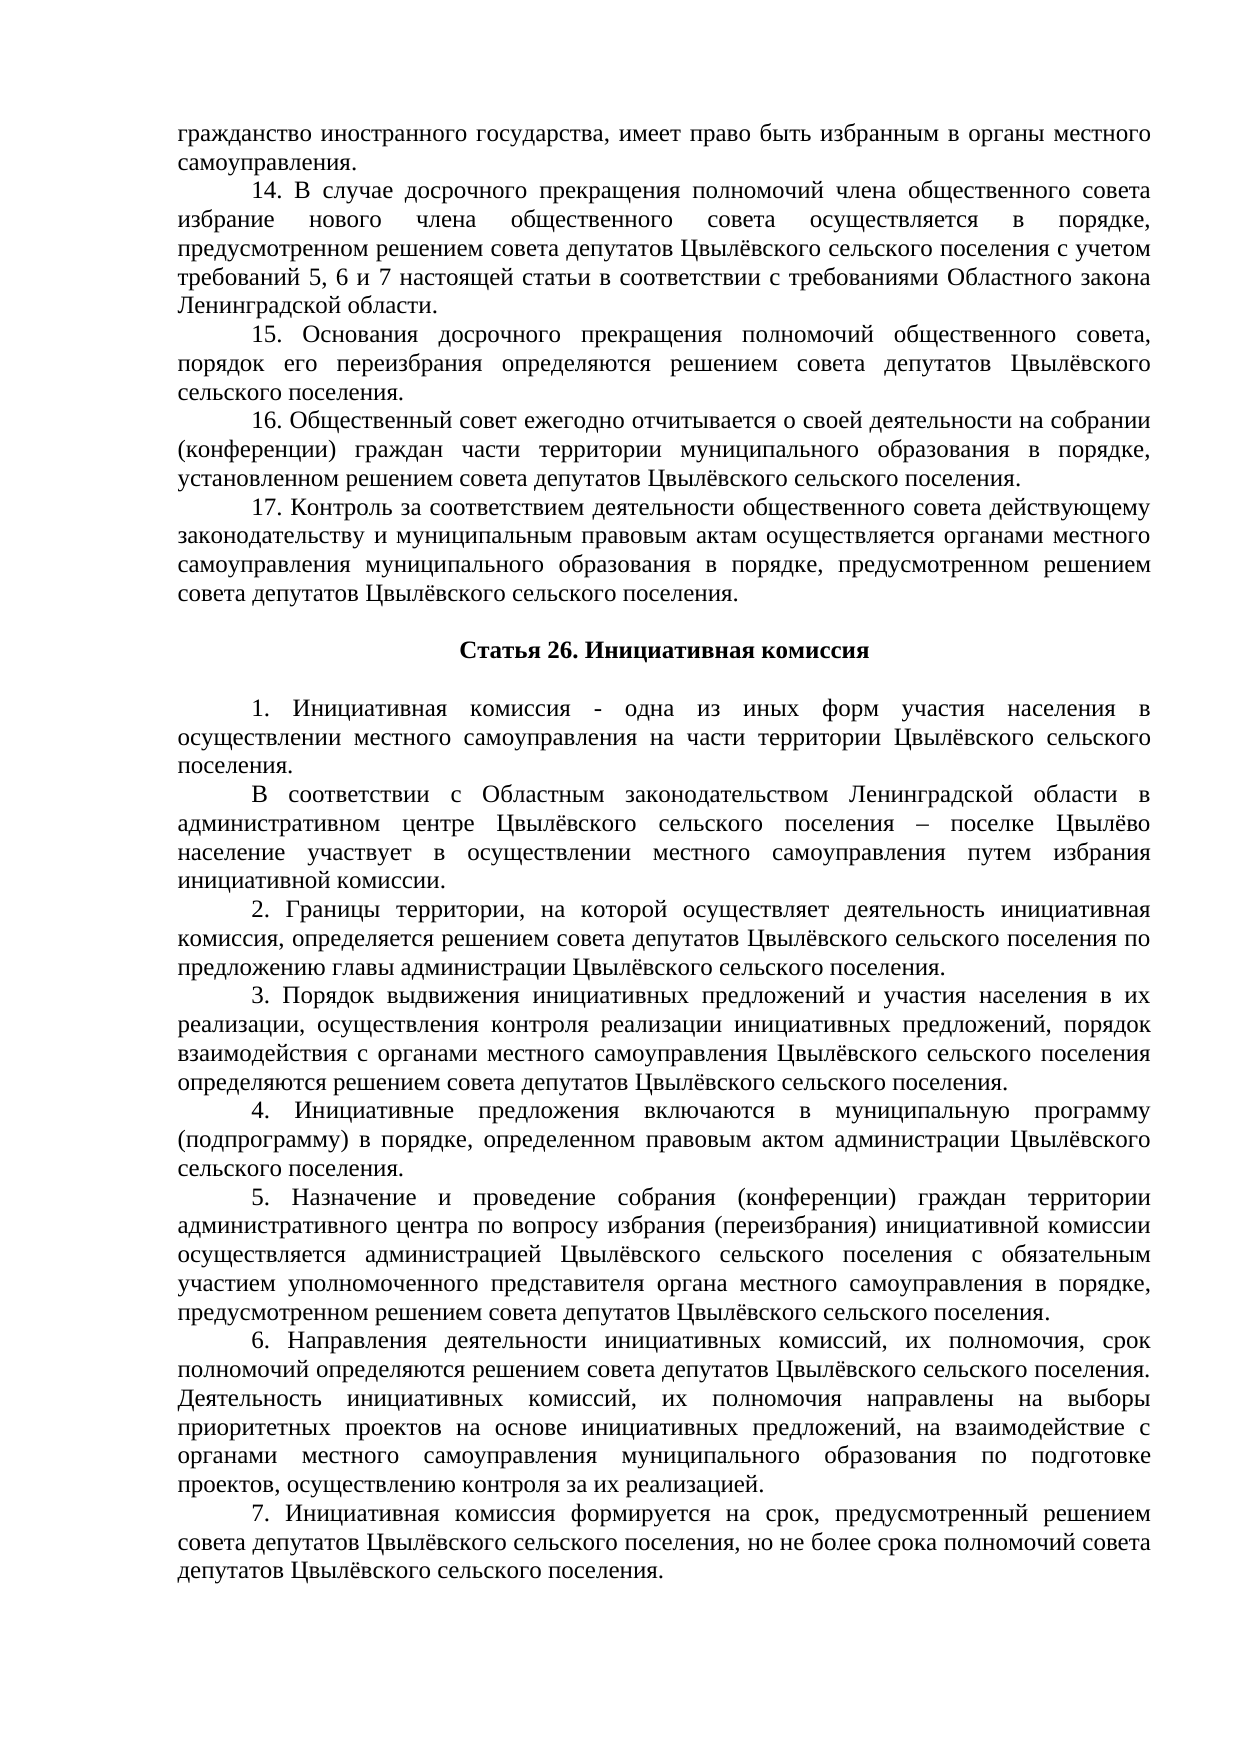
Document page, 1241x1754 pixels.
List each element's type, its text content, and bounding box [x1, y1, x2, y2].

text 7. Инициативная комиссия формируется на срок, предусмотренный решением совета депутатов Цвылёвского сельского поселения, но не более срока полномочий совета депутатов Цвылёвского сельского поселения. [177, 1498, 1152, 1584]
text 6. Направления деятельности инициативных комиссий, их полномочия, срок полномочий определяются решением совета депутатов Цвылёвского сельского поселения. Деятельность инициативных комиссий, их полномочия направлены на выборы приоритетных проектов на основе инициативных предложений, на взаимодействие с органами местного самоуправления муниципального образования по подготовке проектов, осуществлению контроля за их реализацией. [177, 1326, 1152, 1498]
text 17. Контроль за соответствием деятельности общественного совета действующему законодательству и муниципальным правовым актам осуществляется органами местного самоуправления муниципального образования в порядке, предусмотренном решением совета депутатов Цвылёвского сельского поселения. [177, 492, 1152, 607]
text В соответствии с Областным законодательством Ленинградской области в административном центре Цвылёвского сельского поселения – поселке Цвылёво население участвует в осуществлении местного самоуправления путем избрания инициативной комиссии. [177, 779, 1152, 894]
text 4. Инициативные предложения включаются в муниципальную программу (подпрограмму) в порядке, определенном правовым актом администрации Цвылёвского сельского поселения. [177, 1096, 1152, 1182]
text 5. Назначение и проведение собрания (конференции) граждан территории административного центра по вопросу избрания (переизбрания) инициативной комиссии осуществляется администрацией Цвылёвского сельского поселения с обязательным участием уполномоченного представителя органа местного самоуправления в порядке, предусмотренном решением совета депутатов Цвылёвского сельского поселения. [177, 1182, 1152, 1326]
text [177, 118, 1152, 176]
text 1. Инициативная комиссия - одна из иных форм участия населения в осуществлении местного самоуправления на части территории Цвылёвского сельского поселения. [177, 693, 1152, 779]
text 3. Порядок выдвижения инициативных предложений и участия населения в их реализации, осуществления контроля реализации инициативных предложений, порядок взаимодействия с органами местного самоуправления Цвылёвского сельского поселения определяются решением совета депутатов Цвылёвского сельского поселения. [177, 981, 1152, 1096]
text 14. В случае досрочного прекращения полномочий члена общественного совета избрание нового члена общественного совета осуществляется в порядке, предусмотренном решением совета депутатов Цвылёвского сельского поселения с учетом требований 5, 6 и 7 настоящей статьи в соответствии с требованиями Областного закона Ленинградской области. [177, 176, 1152, 319]
text Статья 26. Инициативная комиссия [177, 636, 1152, 664]
text 15. Основания досрочного прекращения полномочий общественного совета, порядок его переизбрания определяются решением совета депутатов Цвылёвского сельского поселения. [177, 319, 1152, 406]
text 16. Общественный совет ежегодно отчитывается о своей деятельности на собрании (конференции) граждан части территории муниципального образования в порядке, установленном решением совета депутатов Цвылёвского сельского поселения. [177, 406, 1152, 492]
text 2. Границы территории, на которой осуществляет деятельность инициативная комиссия, определяется решением совета депутатов Цвылёвского сельского поселения по предложению главы администрации Цвылёвского сельского поселения. [177, 894, 1152, 981]
